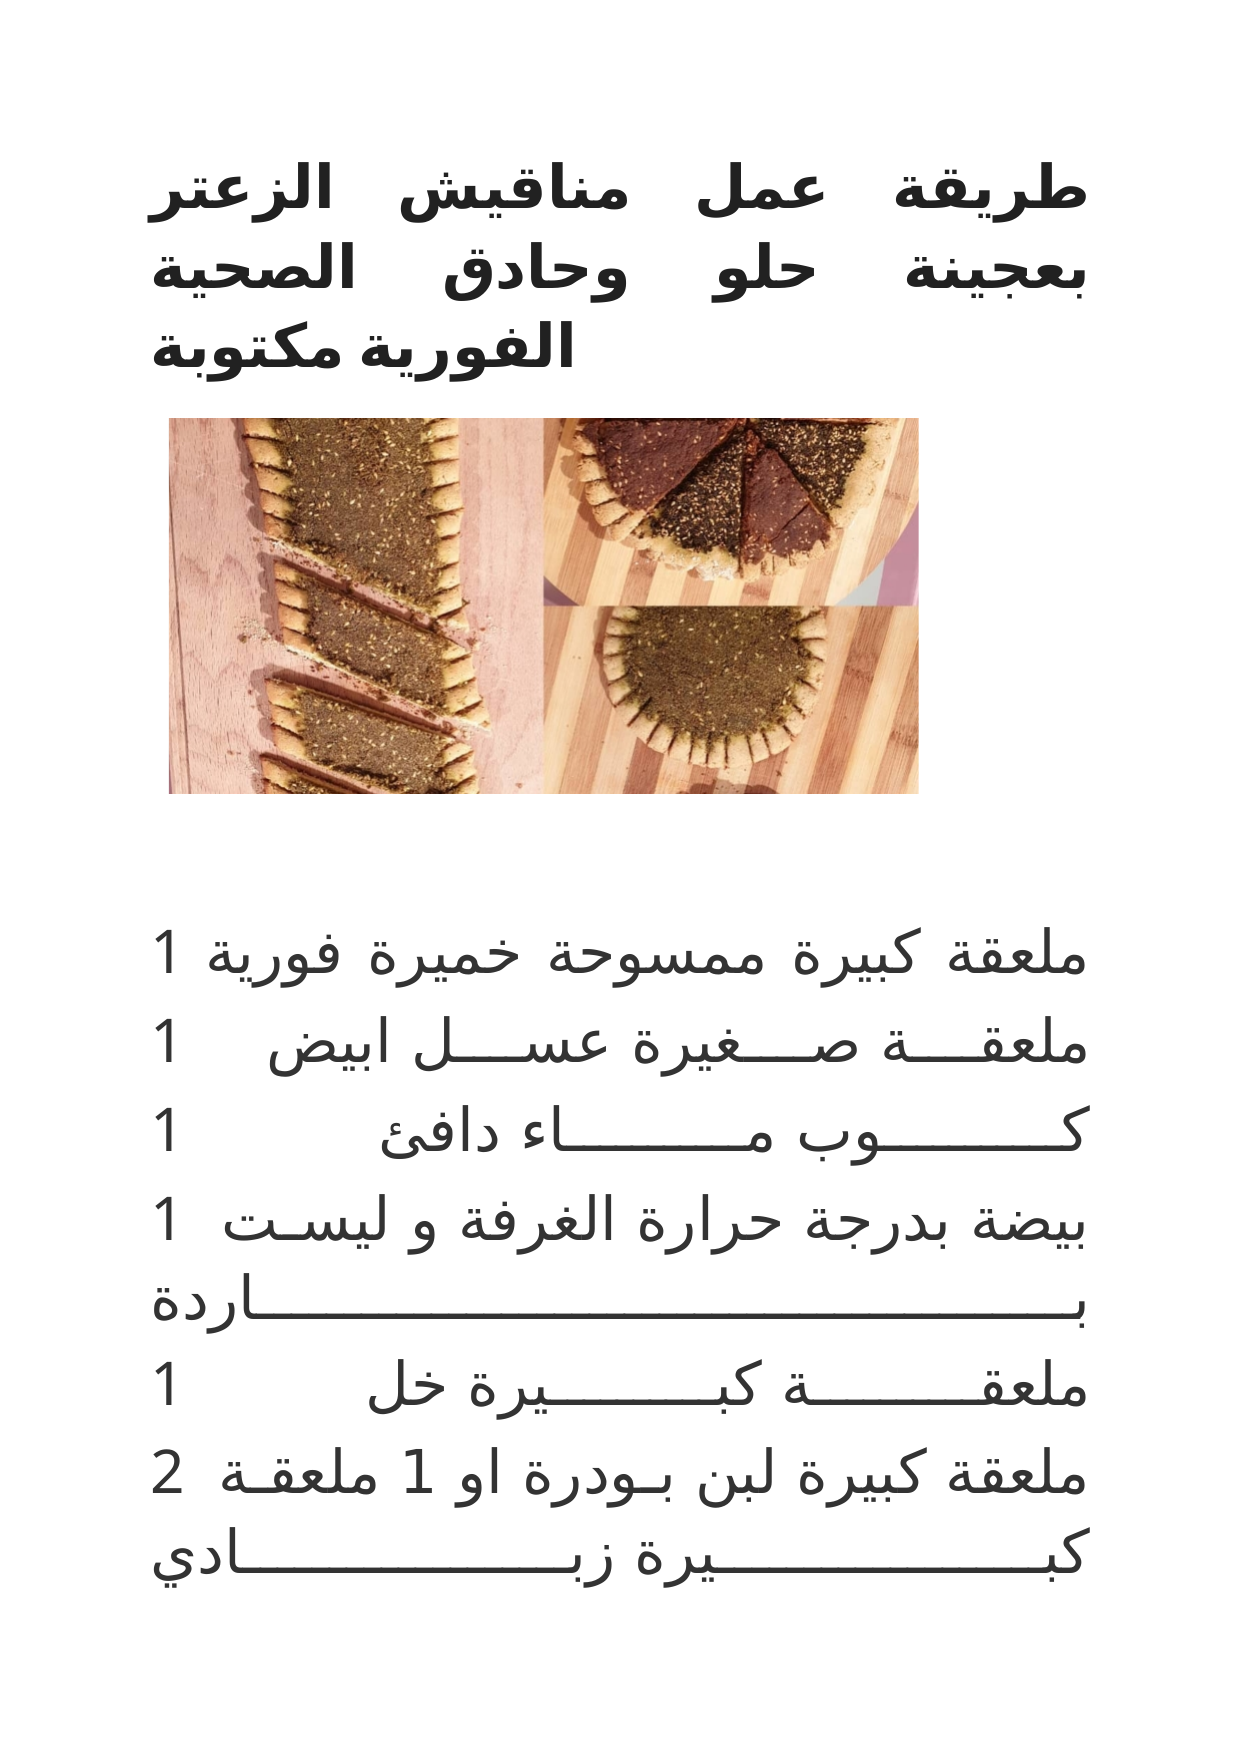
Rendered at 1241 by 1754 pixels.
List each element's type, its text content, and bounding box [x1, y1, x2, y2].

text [150, 909, 1090, 1587]
subtitle طريقة عمل مناقيش الزعتر بعجينة حلو وحادق الصحية الفورية مكتوبة [150, 150, 1090, 383]
